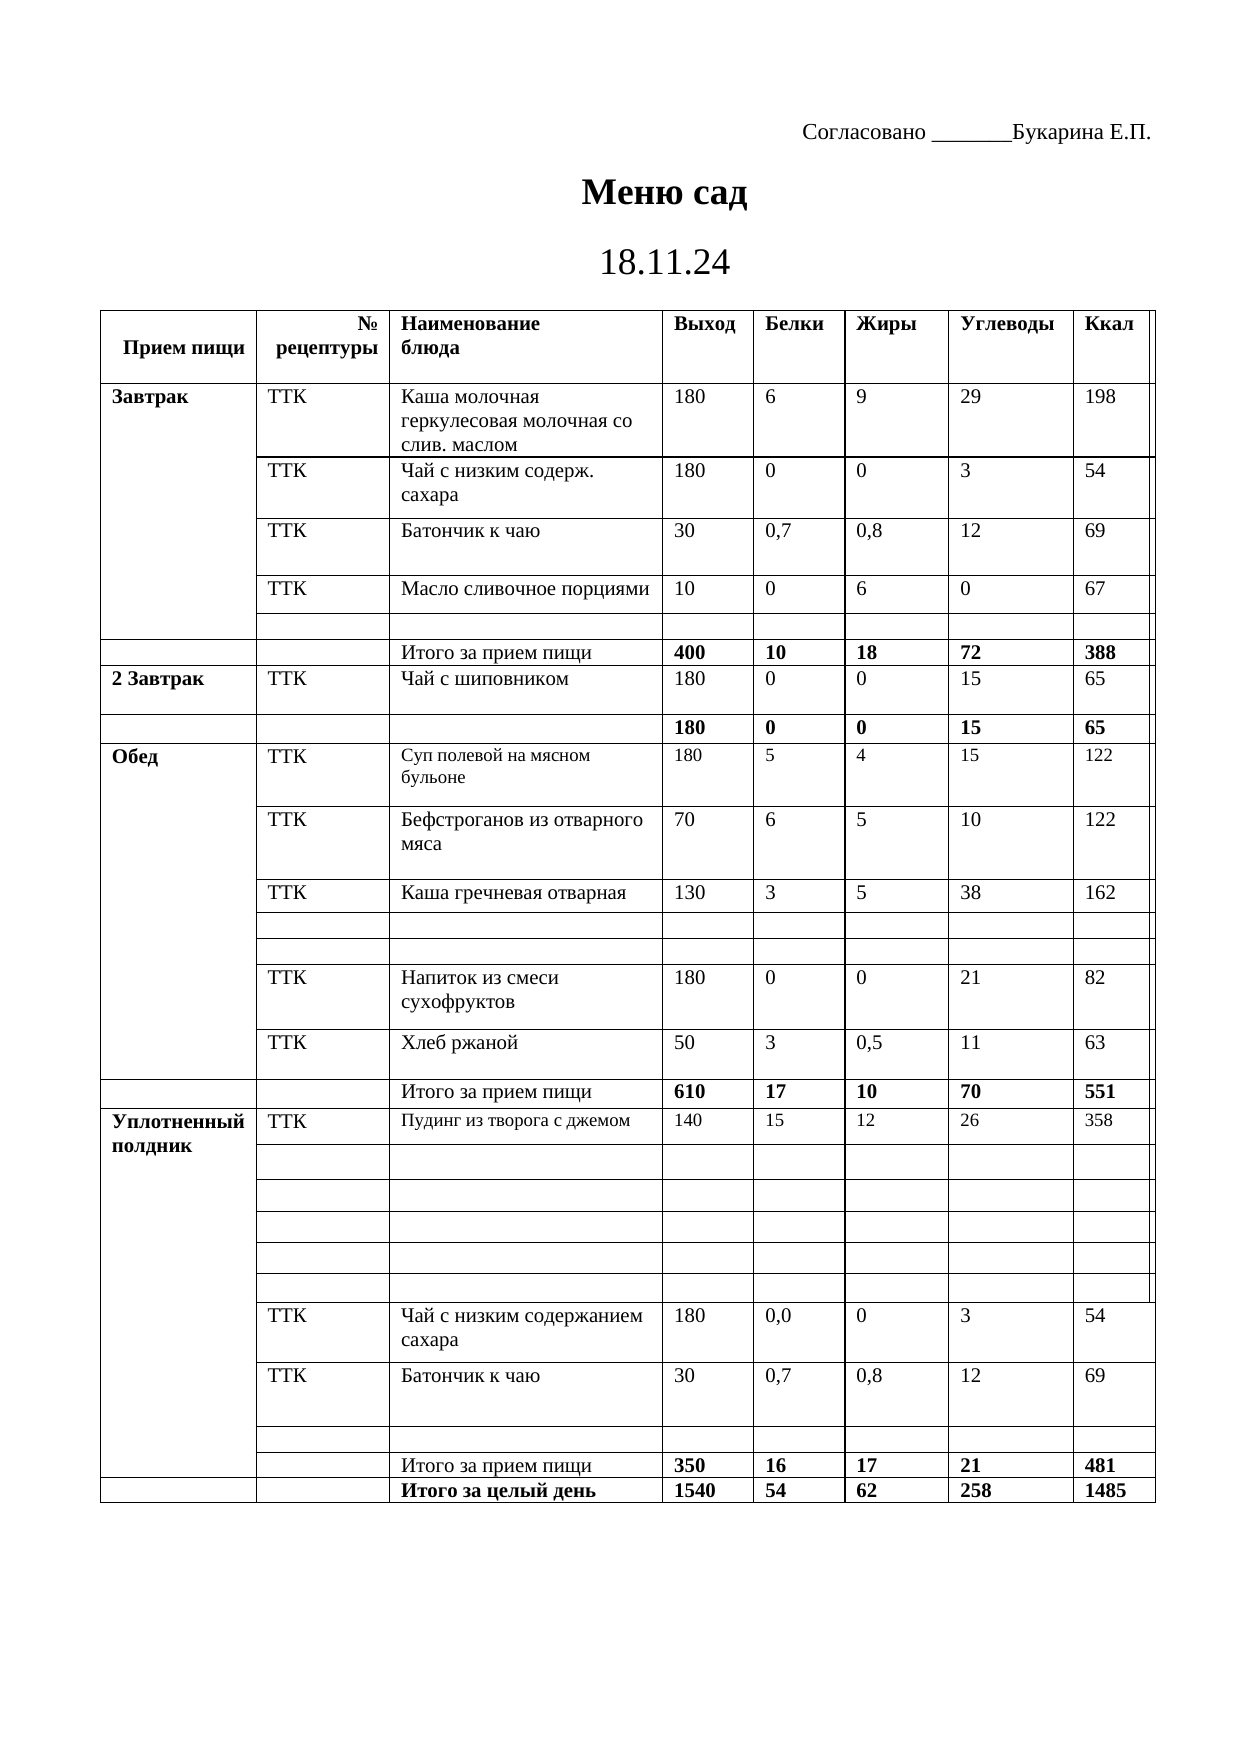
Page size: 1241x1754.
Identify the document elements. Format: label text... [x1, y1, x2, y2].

table_cell [1150, 1212, 1155, 1242]
table_cell [663, 1145, 753, 1179]
table_cell 180 [663, 384, 753, 456]
table_cell [754, 913, 844, 938]
table_cell [1074, 1145, 1149, 1179]
table_cell 130 [663, 880, 753, 912]
table_cell 481 [1074, 1453, 1155, 1477]
table_cell [390, 1427, 662, 1452]
table_cell [846, 1274, 948, 1302]
table_cell 62 [846, 1478, 948, 1502]
table_cell [949, 1243, 1073, 1273]
table_cell [663, 1274, 753, 1302]
table_cell 180 [663, 744, 753, 806]
table_cell 358 [1074, 1109, 1149, 1143]
table_cell 0 [846, 1303, 948, 1362]
table_cell [257, 614, 389, 639]
table_cell 5 [846, 807, 948, 879]
table_cell 5 [846, 880, 948, 912]
table_cell [1150, 880, 1155, 912]
table_cell [1150, 640, 1155, 665]
table_cell [754, 614, 844, 639]
table_cell 0 [754, 965, 844, 1029]
table_cell 2 Завтрак [101, 666, 256, 714]
table_cell 82 [1074, 965, 1149, 1029]
table_cell [1074, 939, 1149, 964]
table_cell [390, 1274, 662, 1302]
table_cell 0 [846, 458, 948, 517]
table_cell 12 [949, 519, 1073, 575]
table_cell Чай с низким содерж. сахара [390, 458, 662, 517]
table_cell ТТК [257, 458, 389, 517]
table_cell [949, 913, 1073, 938]
table_cell 65 [1074, 666, 1149, 714]
table_cell 5 [754, 744, 844, 806]
table_cell 0 [846, 965, 948, 1029]
table_cell 15 [754, 1109, 844, 1143]
table_cell [846, 1212, 948, 1242]
table_cell [846, 939, 948, 964]
table_cell ТТК [257, 1109, 389, 1143]
table_cell Масло сливочное порциями [390, 576, 662, 613]
table_cell 4 [846, 744, 948, 806]
table_cell [1150, 1080, 1155, 1107]
table_cell Итого за прием пищи [390, 1453, 662, 1477]
table_header Жиры [846, 311, 948, 383]
table_cell [846, 1180, 948, 1211]
table_cell 0,7 [754, 519, 844, 575]
table_cell 21 [949, 1453, 1073, 1477]
table_cell 29 [949, 384, 1073, 456]
table_cell 180 [663, 458, 753, 517]
table_header Белки [754, 311, 844, 383]
table_cell ТТК [257, 880, 389, 912]
table_cell 6 [754, 384, 844, 456]
table_cell 258 [949, 1478, 1073, 1502]
table_cell 26 [949, 1109, 1073, 1143]
table_cell 0 [754, 666, 844, 714]
table_cell 0,8 [846, 519, 948, 575]
table_cell 10 [949, 807, 1073, 879]
table_cell ТТК [257, 576, 389, 613]
table_cell 3 [754, 1030, 844, 1078]
table_cell 50 [663, 1030, 753, 1078]
table_cell [1150, 1109, 1155, 1143]
table_cell 17 [754, 1080, 844, 1107]
table_cell [949, 1180, 1073, 1211]
table_cell [390, 715, 662, 743]
table_cell 70 [663, 807, 753, 879]
table_cell 9 [846, 384, 948, 456]
table_cell [846, 1243, 948, 1273]
table_cell [949, 1274, 1073, 1302]
table_cell [390, 1243, 662, 1273]
table_cell 15 [949, 666, 1073, 714]
table_cell [1150, 913, 1155, 938]
table_cell ТТК [257, 384, 389, 456]
table_cell 12 [846, 1109, 948, 1143]
table_cell 54 [1074, 1303, 1155, 1362]
table_cell [1074, 1212, 1149, 1242]
table_cell 72 [949, 640, 1073, 665]
table_cell [754, 1274, 844, 1302]
table_cell [257, 1478, 389, 1502]
table_cell 0,7 [754, 1363, 844, 1426]
table_cell [663, 614, 753, 639]
table_cell ТТК [257, 1363, 389, 1426]
table_cell Батончик к чаю [390, 519, 662, 575]
table_cell [390, 939, 662, 964]
table_cell 30 [663, 519, 753, 575]
table_cell 69 [1074, 1363, 1155, 1426]
table_cell 122 [1074, 744, 1149, 806]
table_cell 122 [1074, 807, 1149, 879]
table_cell ТТК [257, 744, 389, 806]
table_cell 0 [846, 666, 948, 714]
table_cell [754, 1212, 844, 1242]
table_cell [1150, 384, 1155, 456]
table_cell [949, 1212, 1073, 1242]
table_cell 54 [754, 1478, 844, 1502]
table_cell Итого за целый день [390, 1478, 662, 1502]
table_cell 67 [1074, 576, 1149, 613]
table_cell 198 [1074, 384, 1149, 456]
table_cell [1150, 715, 1155, 743]
table_cell 3 [949, 458, 1073, 517]
table_cell Итого за прием пищи [390, 640, 662, 665]
table_cell Завтрак [101, 384, 256, 639]
table_cell [663, 1243, 753, 1273]
table_cell [1074, 913, 1149, 938]
table_cell Напиток из смеси сухофруктов [390, 965, 662, 1029]
table_cell 10 [754, 640, 844, 665]
table_cell 70 [949, 1080, 1073, 1107]
table_cell [754, 1427, 844, 1452]
table_cell 38 [949, 880, 1073, 912]
table_cell [1074, 1243, 1149, 1273]
table_cell 1540 [663, 1478, 753, 1502]
table_cell 350 [663, 1453, 753, 1477]
table_cell Пудинг из творога с джемом [390, 1109, 662, 1143]
table_cell [754, 1243, 844, 1273]
table_cell [257, 1427, 389, 1452]
table_cell 180 [663, 715, 753, 743]
table_cell 180 [663, 1303, 753, 1362]
table_cell [846, 913, 948, 938]
table_cell Батончик к чаю [390, 1363, 662, 1426]
table_cell [663, 1180, 753, 1211]
table_cell [1150, 1030, 1155, 1078]
table_cell [257, 715, 389, 743]
table_cell 18 [846, 640, 948, 665]
table_cell 3 [754, 880, 844, 912]
table_cell [754, 939, 844, 964]
table_cell Чай с шиповником [390, 666, 662, 714]
table_cell 610 [663, 1080, 753, 1107]
table_cell 63 [1074, 1030, 1149, 1078]
table_cell 140 [663, 1109, 753, 1143]
table_cell Каша гречневая отварная [390, 880, 662, 912]
table_cell Бефстроганов из отварного мяса [390, 807, 662, 879]
table_cell [1150, 519, 1155, 575]
table_cell [257, 1453, 389, 1477]
table_cell [1150, 1145, 1155, 1179]
table_cell [1150, 576, 1155, 613]
table_cell 162 [1074, 880, 1149, 912]
table_cell [1150, 965, 1155, 1029]
table_cell [390, 913, 662, 938]
table_cell 400 [663, 640, 753, 665]
table_cell 0,8 [846, 1363, 948, 1426]
table_header Ккал [1074, 311, 1149, 383]
table_cell 180 [663, 965, 753, 1029]
table_cell 0,5 [846, 1030, 948, 1078]
table_cell [846, 614, 948, 639]
table_cell [101, 640, 256, 665]
table_cell [257, 640, 389, 665]
table_cell [390, 1180, 662, 1211]
table_cell [1074, 1274, 1149, 1302]
table_cell ТТК [257, 666, 389, 714]
table_cell 17 [846, 1453, 948, 1477]
table_cell [390, 614, 662, 639]
table_cell 69 [1074, 519, 1149, 575]
table_cell 65 [1074, 715, 1149, 743]
table_cell 15 [949, 744, 1073, 806]
table_cell [663, 913, 753, 938]
table_cell [1150, 614, 1155, 639]
table_cell 6 [754, 807, 844, 879]
table_cell 3 [949, 1303, 1073, 1362]
table_cell 180 [663, 666, 753, 714]
table_cell 0 [754, 458, 844, 517]
table_cell 1485 [1074, 1478, 1155, 1502]
table_header [1150, 311, 1155, 383]
table_cell 0 [754, 715, 844, 743]
table_cell 15 [949, 715, 1073, 743]
table_cell Хлеб ржаной [390, 1030, 662, 1078]
table_cell [101, 1080, 256, 1107]
table_cell Уплотненный полдник [101, 1109, 256, 1477]
table_cell 11 [949, 1030, 1073, 1078]
table_cell 16 [754, 1453, 844, 1477]
table_cell [663, 1427, 753, 1452]
table_cell [846, 1145, 948, 1179]
table_cell [1074, 1180, 1149, 1211]
table_cell 12 [949, 1363, 1073, 1426]
table_header Наименование блюда [390, 311, 662, 383]
table_cell [390, 1145, 662, 1179]
text Согласовано _______Букарина Е.П. [177, 118, 1152, 144]
table_cell [257, 939, 389, 964]
table_cell [1150, 1243, 1155, 1273]
table_cell 6 [846, 576, 948, 613]
table_cell [1150, 666, 1155, 714]
text 18.11.24 [177, 239, 1152, 283]
table_cell 388 [1074, 640, 1149, 665]
table_header Выход [663, 311, 753, 383]
table_cell 0,0 [754, 1303, 844, 1362]
table_cell [257, 1145, 389, 1179]
table_cell Каша молочная геркулесовая молочная со слив. маслом [390, 384, 662, 456]
table_cell Чай с низким содержанием сахара [390, 1303, 662, 1362]
table_cell [1150, 458, 1155, 517]
table_cell [390, 1212, 662, 1242]
table_cell [1150, 807, 1155, 879]
table_cell ТТК [257, 1030, 389, 1078]
table_cell 54 [1074, 458, 1149, 517]
table_cell [846, 1427, 948, 1452]
table_cell [1074, 1427, 1155, 1452]
table_cell 0 [754, 576, 844, 613]
table_cell 10 [663, 576, 753, 613]
table_cell [949, 939, 1073, 964]
table_cell [257, 1243, 389, 1273]
table_cell [663, 939, 753, 964]
table_cell ТТК [257, 965, 389, 1029]
table_cell [101, 715, 256, 743]
table_cell [257, 1180, 389, 1211]
table_cell [663, 1212, 753, 1242]
table_cell [949, 1145, 1073, 1179]
table_cell Итого за прием пищи [390, 1080, 662, 1107]
table_cell 551 [1074, 1080, 1149, 1107]
table_cell [257, 913, 389, 938]
table_cell [1150, 1274, 1155, 1302]
table_cell [101, 1478, 256, 1502]
table_header Прием пищи [101, 311, 256, 383]
table_cell [257, 1080, 389, 1107]
table_cell [949, 614, 1073, 639]
table_cell [949, 1427, 1073, 1452]
table_cell [1074, 614, 1149, 639]
table_cell 0 [949, 576, 1073, 613]
table_cell 30 [663, 1363, 753, 1426]
table_cell ТТК [257, 807, 389, 879]
table_cell 10 [846, 1080, 948, 1107]
table_cell ТТК [257, 1303, 389, 1362]
table_cell Обед [101, 744, 256, 1078]
table_header № рецептуры [257, 311, 389, 383]
table_cell [257, 1274, 389, 1302]
table_cell [754, 1145, 844, 1179]
table_cell ТТК [257, 519, 389, 575]
text Меню сад [177, 169, 1152, 212]
table_cell 21 [949, 965, 1073, 1029]
table_cell Суп полевой на мясном бульоне [390, 744, 662, 806]
table_cell [1150, 939, 1155, 964]
table_cell 0 [846, 715, 948, 743]
table_cell [1150, 1180, 1155, 1211]
table_cell [257, 1212, 389, 1242]
table_cell [1150, 744, 1155, 806]
table_header Углеводы [949, 311, 1073, 383]
table_cell [754, 1180, 844, 1211]
